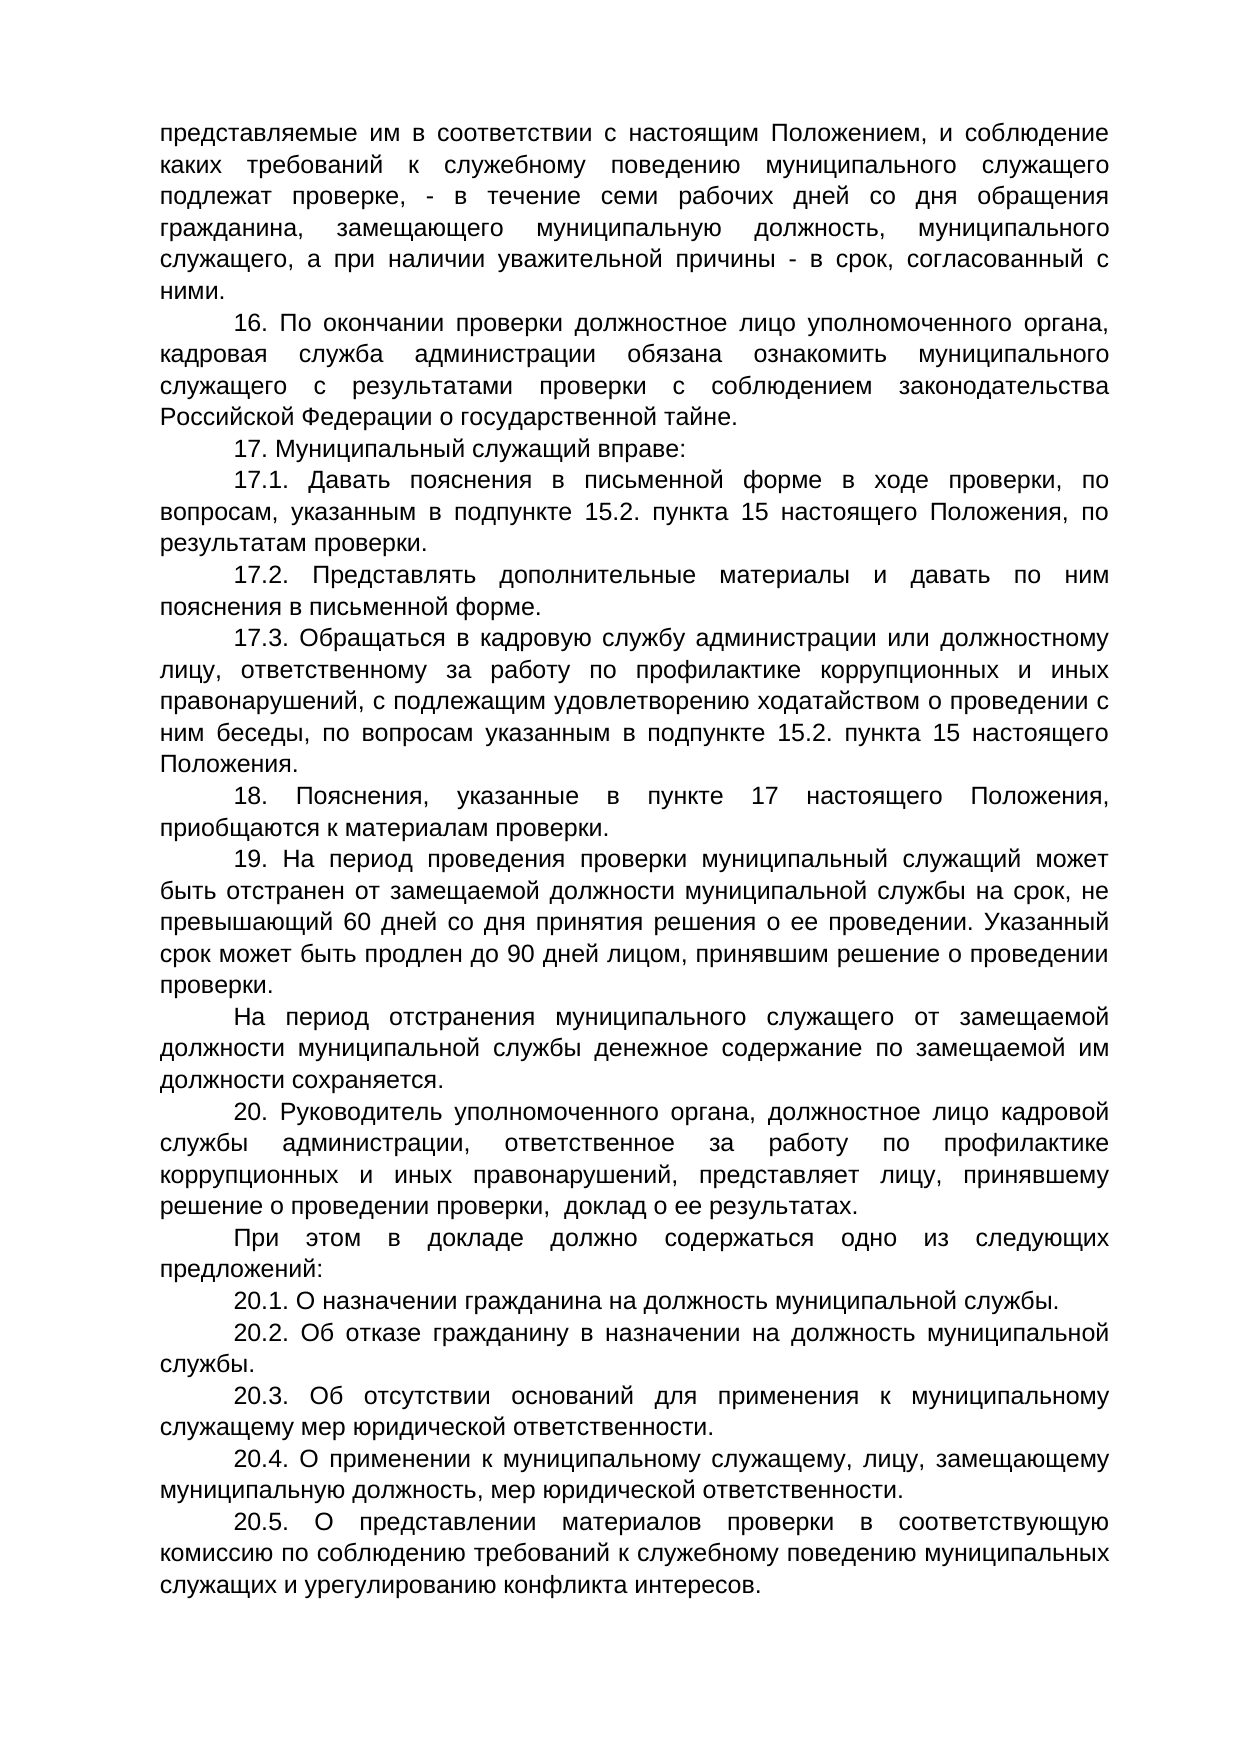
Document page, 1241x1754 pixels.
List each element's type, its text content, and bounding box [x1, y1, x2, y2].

text 19. На период проведения проверки муниципальный служащий может быть отстранен от замещаемой должности муниципальной службы на срок, не превышающий 60 дней со дня принятия решения о ее проведении. Указанный срок может быть продлен до 90 дней лицом, принявшим решение о проведении проверки. [159, 844, 1110, 999]
text На период отстранения муниципального служащего от замещаемой должности муниципальной службы денежное содержание по замещаемой им должности сохраняется. [159, 1002, 1110, 1094]
text 17. Муниципальный служащий вправе: [159, 434, 1110, 462]
text 16. По окончании проверки должностное лицо уполномоченного органа, кадровая служба администрации обязана ознакомить муниципального служащего с результатами проверки с соблюдением законодательства Российской Федерации о государственной тайне. [159, 307, 1110, 431]
text 20.1. О назначении гражданина на должность муниципальной службы. [159, 1286, 1110, 1315]
text 20.3. Об отсутствии оснований для применения к муниципальному служащему мер юридической ответственности. [159, 1381, 1110, 1441]
text 17.2. Представлять дополнительные материалы и давать по ним пояснения в письменной форме. [159, 560, 1110, 620]
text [159, 118, 1110, 305]
text 18. Пояснения, указанные в пункте 17 настоящего Положения, приобщаются к материалам проверки. [159, 781, 1110, 841]
text 17.3. Обращаться в кадровую службу администрации или должностному лицу, ответственному за работу по профилактике коррупционных и иных правонарушений, с подлежащим удовлетворению ходатайством о проведении с ним беседы, по вопросам указанным в подпункте 15.2. пункта 15 настоящего Положения. [159, 623, 1110, 778]
text 20.4. О применении к муниципальному служащему, лицу, замещающему муниципальную должность, мер юридической ответственности. [159, 1444, 1110, 1504]
text 20.2. Об отказе гражданину в назначении на должность муниципальной службы. [159, 1317, 1110, 1378]
text 20. Руководитель уполномоченного органа, должностное лицо кадровой службы администрации, ответственное за работу по профилактике коррупционных и иных правонарушений, представляет лицу, принявшему решение о проведении проверки, доклад о ее результатах. [159, 1097, 1110, 1220]
text При этом в докладе должно содержаться одно из следующих предложений: [159, 1223, 1110, 1283]
text 20.5. О представлении материалов проверки в соответствующую комиссию по соблюдению требований к служебному поведению муниципальных служащих и урегулированию конфликта интересов. [159, 1507, 1110, 1599]
text 17.1. Давать пояснения в письменной форме в ходе проверки, по вопросам, указанным в подпункте 15.2. пункта 15 настоящего Положения, по результатам проверки. [159, 465, 1110, 557]
